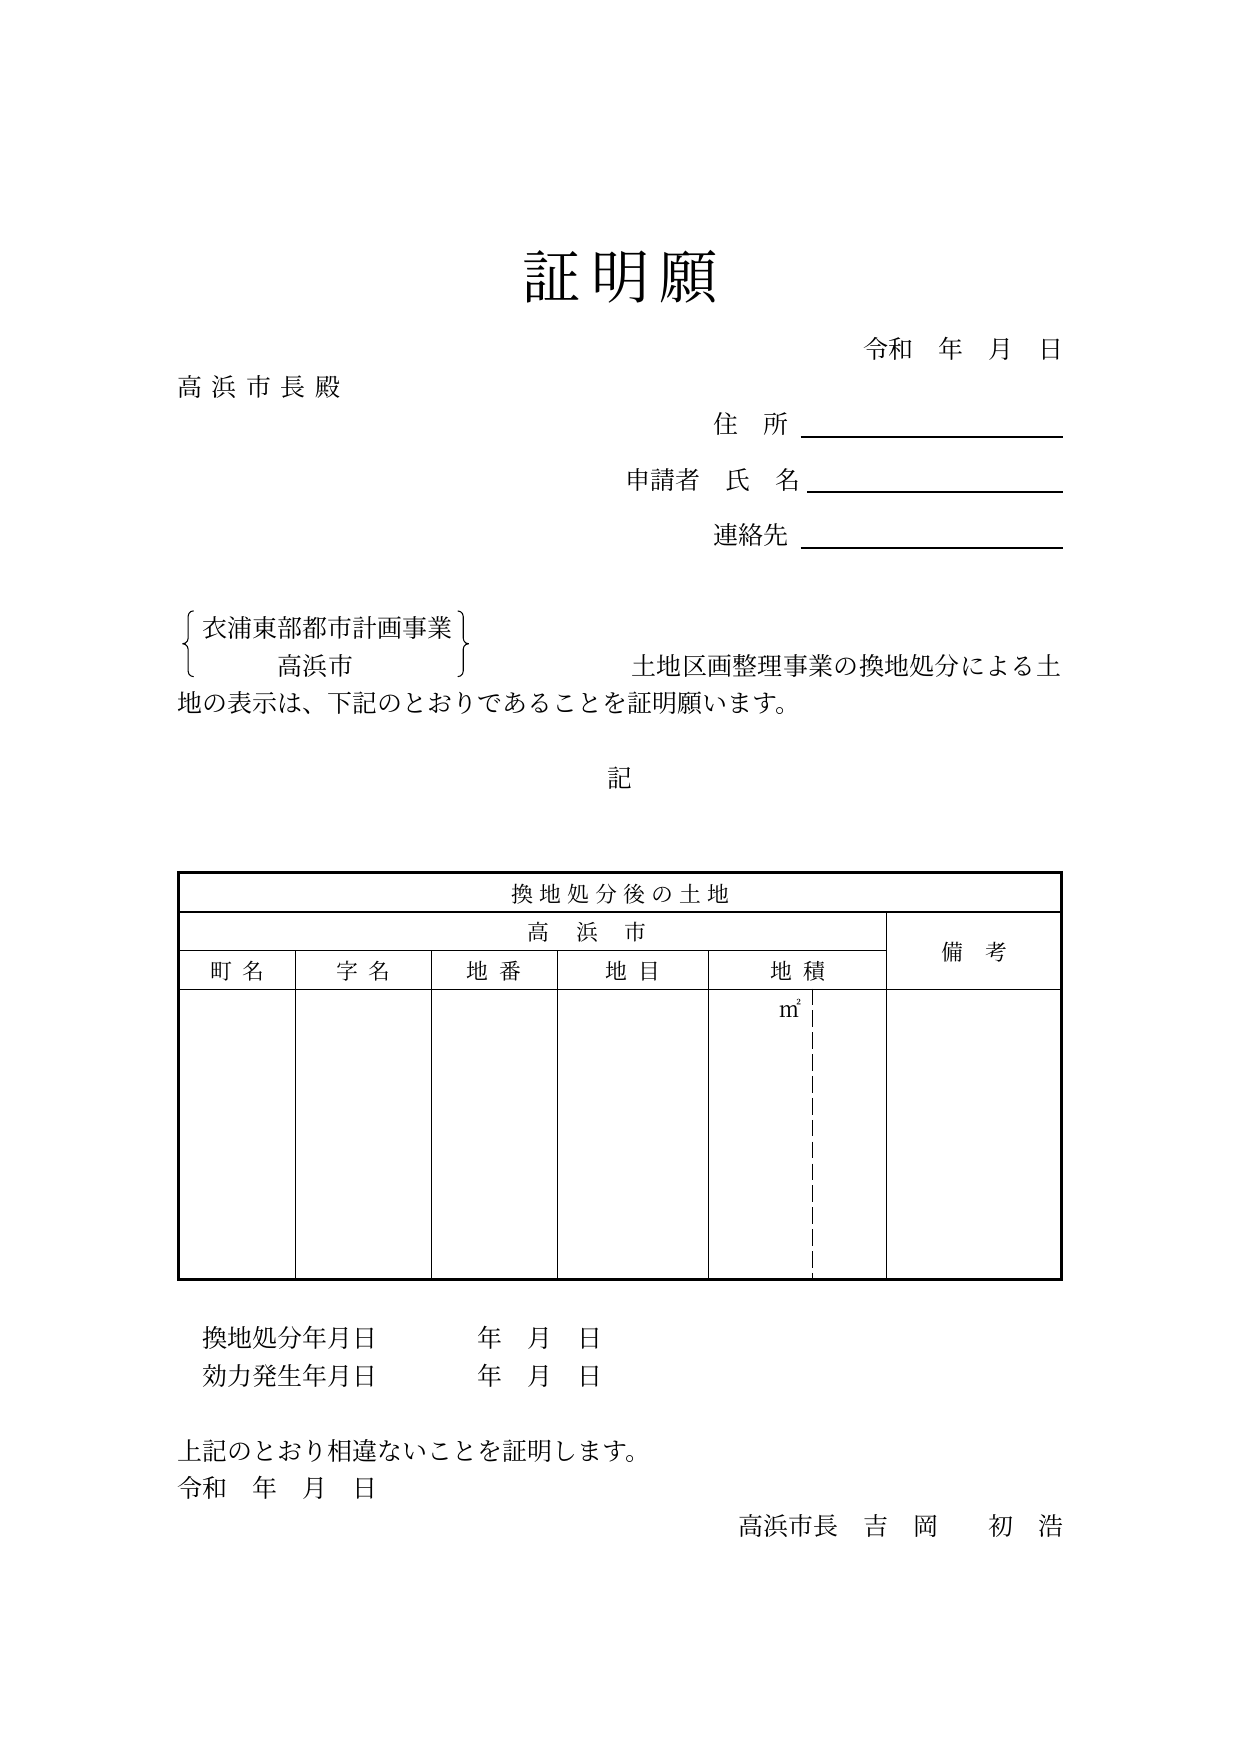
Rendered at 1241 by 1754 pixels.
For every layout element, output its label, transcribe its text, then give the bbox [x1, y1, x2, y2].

table_cell [296, 990, 431, 1277]
text 住 所 [177, 404, 1063, 442]
text 換地処分年月日 年 月 日 [177, 1318, 1063, 1356]
table_cell 備 考 [887, 913, 1060, 988]
table_cell ㎡ [709, 990, 812, 1277]
text 令和 年 月 日 [177, 1468, 1063, 1506]
text 高浜市長 吉 岡 初 浩 [177, 1506, 1063, 1543]
table_cell 字名 [296, 951, 431, 988]
table_cell [558, 990, 708, 1277]
text 連絡先 [177, 515, 1063, 553]
table_cell 高浜市 [180, 913, 886, 950]
text 上記のとおり相違ないことを証明します。 [177, 1431, 1063, 1468]
table_cell [812, 990, 886, 1277]
table_cell [432, 990, 557, 1277]
text 高浜市長殿 [177, 367, 1063, 404]
text 証明願 [177, 217, 1063, 329]
table_header 換地処分後の土地 [180, 874, 1060, 911]
table_cell [887, 990, 1060, 1277]
table_cell 地目 [558, 951, 708, 988]
subtitle 記 [177, 758, 1063, 796]
table_cell 町名 [180, 951, 295, 988]
text 高浜市 土地区画整理事業の換地処分による土地の表示は、下記のとおりであることを証明願います。 [177, 646, 1063, 721]
text 衣浦東部都市計画事業 [177, 608, 1063, 646]
table_cell 地番 [432, 951, 557, 988]
text 令和 年 月 日 [177, 329, 1063, 367]
table_cell 地積 [709, 951, 886, 988]
text 効力発生年月日 年 月 日 [177, 1356, 1063, 1393]
table_cell [180, 990, 295, 1277]
text 申請者 氏 名 [177, 460, 1063, 497]
